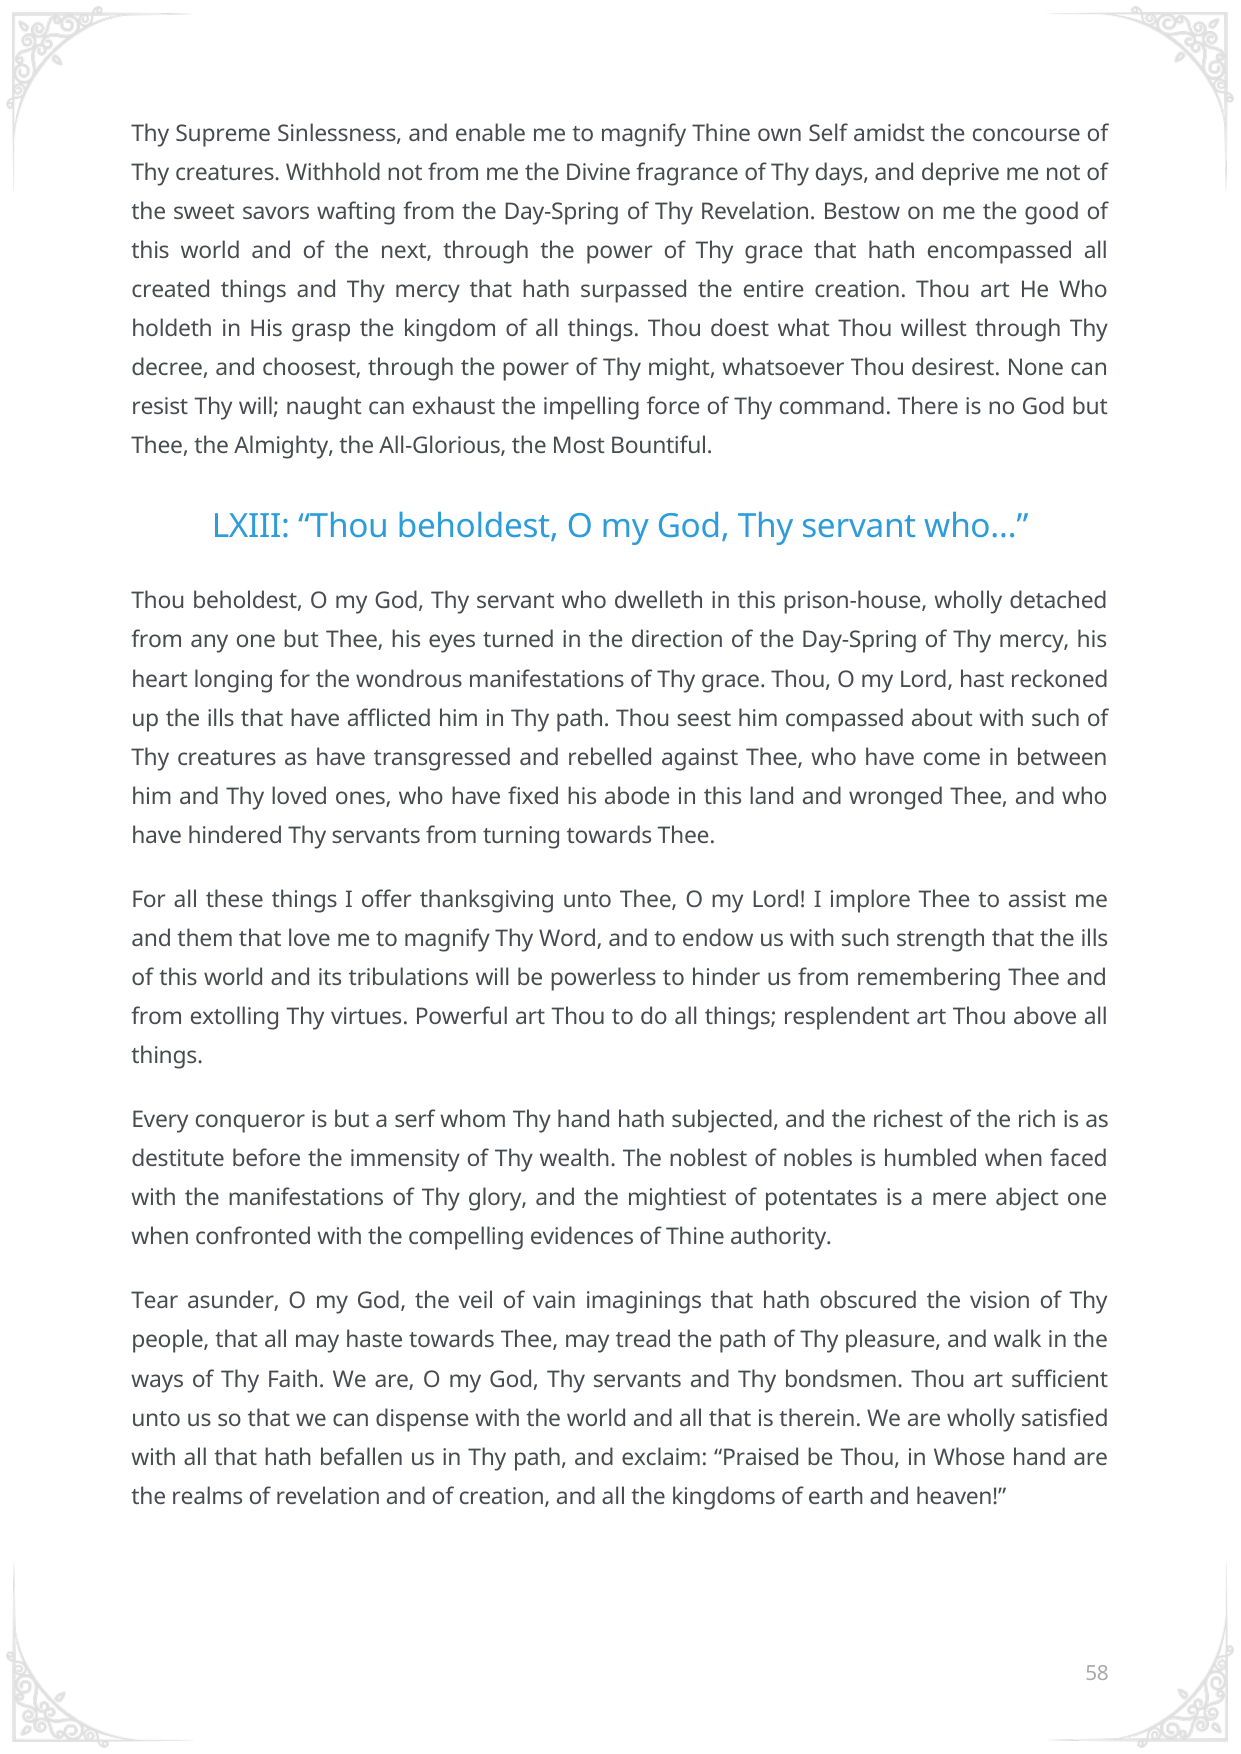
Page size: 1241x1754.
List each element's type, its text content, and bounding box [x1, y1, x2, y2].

text Thou beholdest, O my God, Thy servant who dwelleth in this prison-house, wholly detached from any one but Thee, his eyes turned in the direction of the Day-Spring of Thy mercy, his heart longing for the wondrous manifestations of Thy grace. Thou, O my Lord, hast reckoned up the ills that have afflicted him in Thy path. Thou seest him compassed about with such of Thy creatures as have transgressed and rebelled against Thee, who have come in between him and Thy loved ones, who have fixed his abode in this land and wronged Thee, and who have hindered Thy servants from turning towards Thee. [131, 584, 1109, 850]
text Tear asunder, O my God, the veil of vain imaginings that hath obscured the vision of Thy people, that all may haste towards Thee, may tread the path of Thy pleasure, and walk in the ways of Thy Faith. We are, O my God, Thy servants and Thy bondsmen. Thou art sufficient unto us so that we can dispense with the world and all that is therein. We are wholly satisfied with all that hath befallen us in Thy path, and exclaim: “Praised be Thou, in Whose hand are the realms of revelation and of creation, and all the kingdoms of earth and heaven!” [131, 1284, 1109, 1511]
picture [6, 1560, 194, 1748]
subtitle LXIII: “Thou beholdest, O my God, Thy servant who…” [131, 502, 1109, 547]
picture [1046, 1560, 1234, 1748]
text Every conqueror is but a serf whom Thy hand hath subjected, and the richest of the rich is as destitute before the immensity of Thy wealth. The noblest of nobles is humbled when faced with the manifestations of Thy glory, and the mightiest of potentates is a mere abject one when confronted with the compelling evidences of Thine authority. [131, 1103, 1109, 1252]
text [131, 117, 1109, 460]
picture [1046, 6, 1234, 194]
text For all these things I offer thanksgiving unto Thee, O my Lord! I implore Thee to assist me and them that love me to magnify Thy Word, and to endow us with such strength that the ills of this world and its tribulations will be powerless to hinder us from remembering Thee and from extolling Thy virtues. Powerful art Thou to do all things; resplendent art Thou above all things. [131, 883, 1109, 1070]
picture [6, 6, 194, 194]
